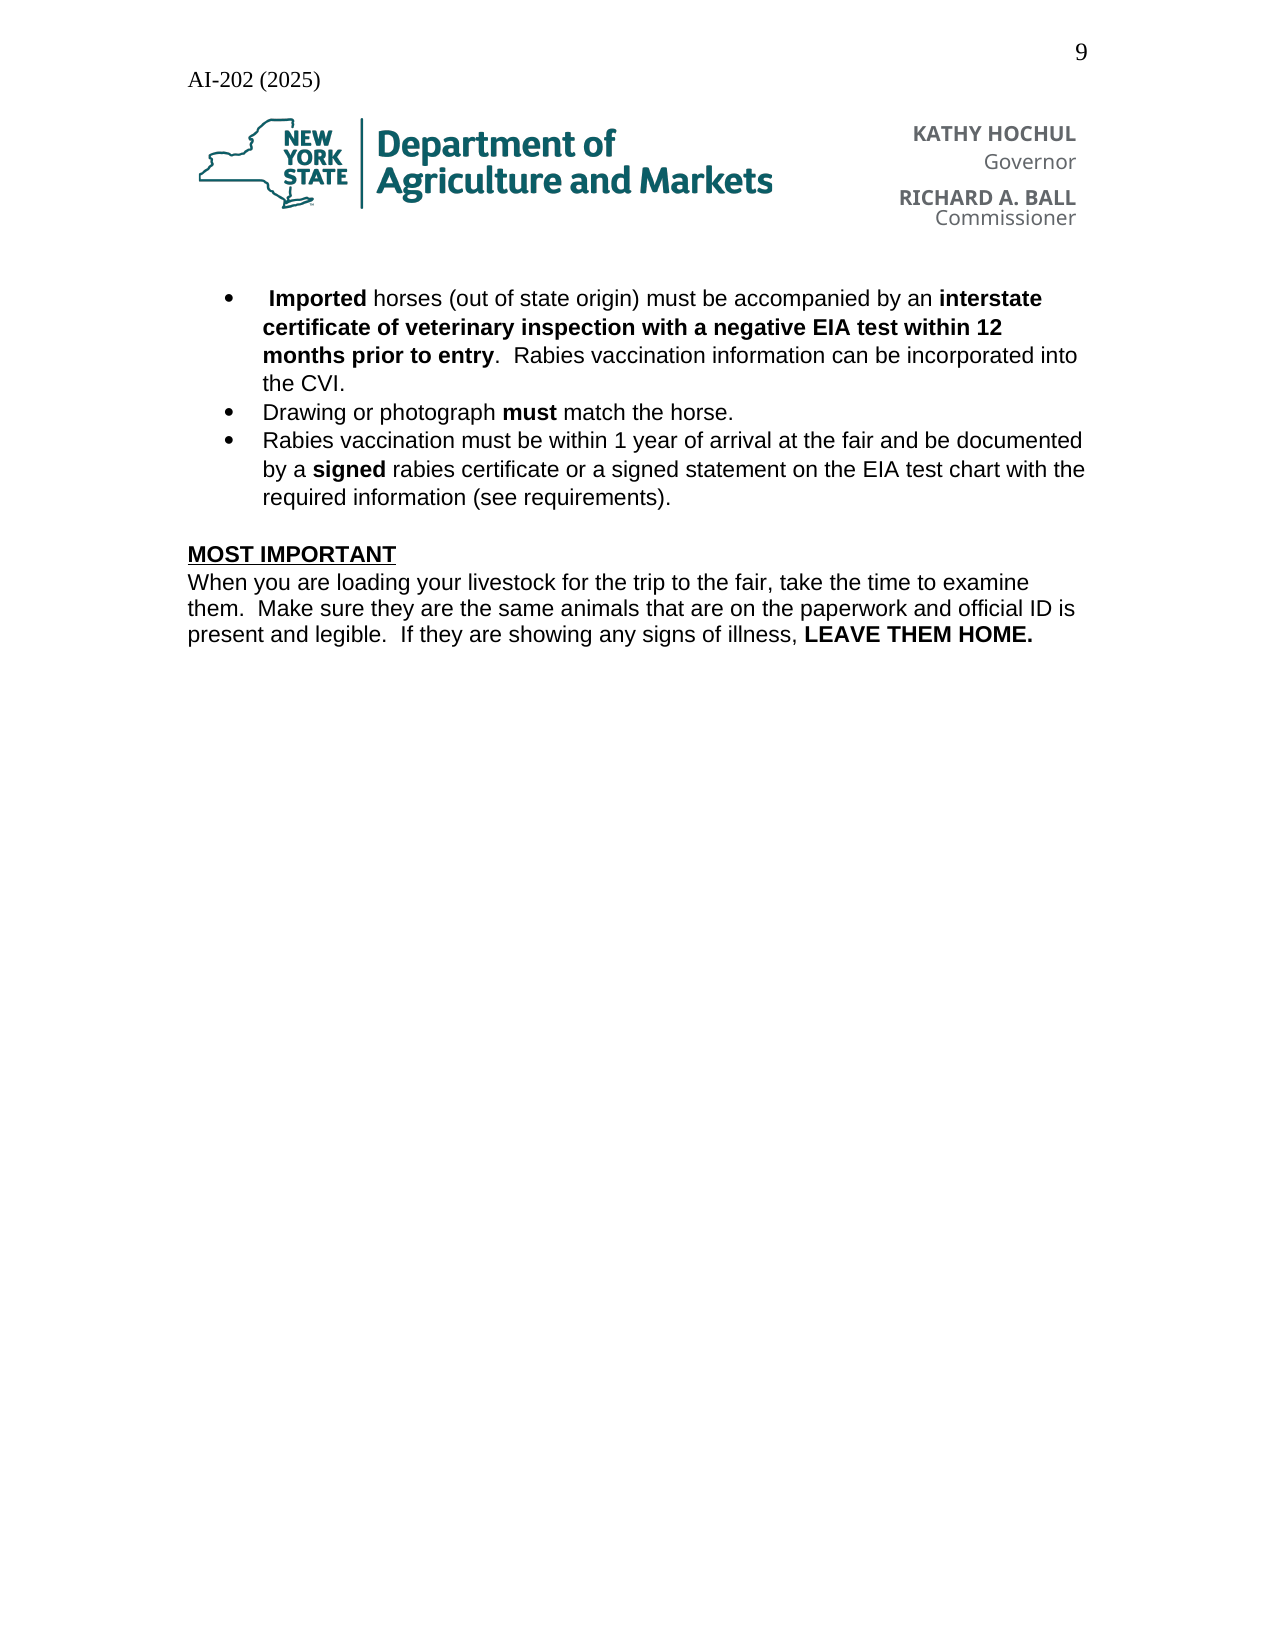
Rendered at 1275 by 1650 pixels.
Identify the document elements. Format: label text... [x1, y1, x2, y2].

list Rabies vaccination must be within 1 year of arrival at the fair and be documented by a signed rabies certificate or a signed statement on the EIA test chart with the required information (see requirements). [225, 427, 1087, 511]
picture [198, 118, 773, 209]
list Imported horses (out of state origin) must be accompanied by an interstate certificate of veterinary inspection with a negative EIA test within 12 months prior to entry. Rabies vaccination information can be incorporated into the CVI. [225, 285, 1087, 397]
text When you are loading your livestock for the trip to the fair, take the time to examine them. Make sure they are the same animals that are on the paperwork and official ID is present and legible. If they are showing any signs of illness, LEAVE THEM HOME. [187, 569, 1087, 648]
text MOST IMPORTANT [187, 541, 1087, 567]
list Drawing or photograph must match the horse. [225, 399, 1087, 425]
